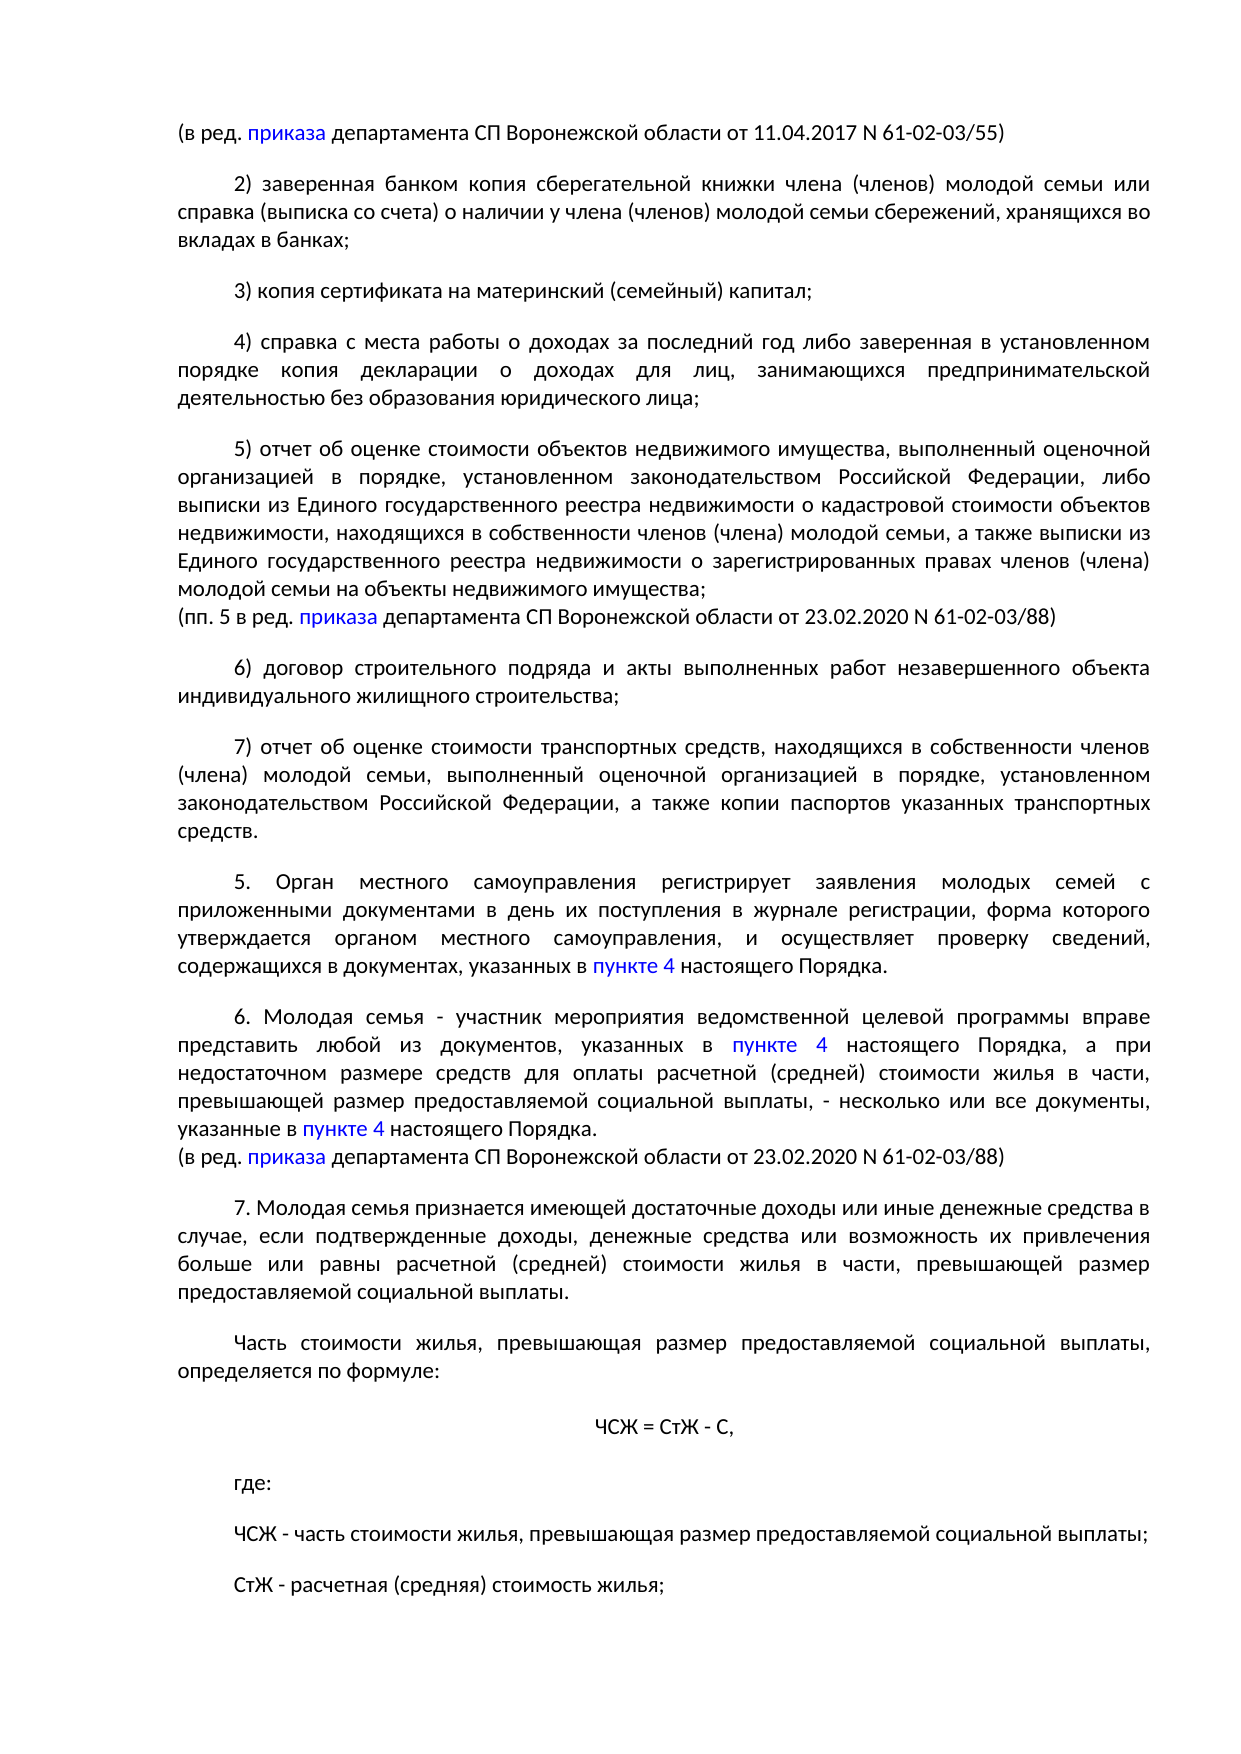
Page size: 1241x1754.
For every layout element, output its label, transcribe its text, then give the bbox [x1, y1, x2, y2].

text 5. Орган местного самоуправления регистрирует заявления молодых семей с приложенными документами в день их поступления в журнале регистрации, форма которого утверждается органом местного самоуправления, и осуществляет проверку сведений, содержащихся в документах, указанных в пункте 4 настоящего Порядка. [177, 867, 1152, 979]
text 7. Молодая семья признается имеющей достаточные доходы или иные денежные средства в случае, если подтвержденные доходы, денежные средства или возможность их привлечения больше или равны расчетной (средней) стоимости жилья в части, превышающей размер предоставляемой социальной выплаты. [177, 1193, 1152, 1305]
text 7) отчет об оценке стоимости транспортных средств, находящихся в собственности членов (члена) молодой семьи, выполненный оценочной организацией в порядке, установленном законодательством Российской Федерации, а также копии паспортов указанных транспортных средств. [177, 732, 1152, 844]
text (пп. 5 в ред. приказа департамента СП Воронежской области от 23.02.2020 N 61-02-03/88) [177, 602, 1152, 630]
text (в ред. приказа департамента СП Воронежской области от 23.02.2020 N 61-02-03/88) [177, 1142, 1152, 1170]
text 4) справка с места работы о доходах за последний год либо заверенная в установленном порядке копия декларации о доходах для лиц, занимающихся предпринимательской деятельностью без образования юридического лица; [177, 327, 1152, 411]
text СтЖ - расчетная (средняя) стоимость жилья; [177, 1570, 1152, 1598]
text 6. Молодая семья - участник мероприятия ведомственной целевой программы вправе представить любой из документов, указанных в пункте 4 настоящего Порядка, а при недостаточном размере средств для оплаты расчетной (средней) стоимости жилья в части, превышающей размер предоставляемой социальной выплаты, - несколько или все документы, указанные в пункте 4 настоящего Порядка. [177, 1002, 1152, 1142]
text 2) заверенная банком копия сберегательной книжки члена (членов) молодой семьи или справка (выписка со счета) о наличии у члена (членов) молодой семьи сбережений, хранящихся во вкладах в банках; [177, 169, 1152, 253]
text 3) копия сертификата на материнский (семейный) капитал; [177, 276, 1152, 304]
text где: [177, 1468, 1152, 1496]
text 6) договор строительного подряда и акты выполненных работ незавершенного объекта индивидуального жилищного строительства; [177, 653, 1152, 709]
text 5) отчет об оценке стоимости объектов недвижимого имущества, выполненный оценочной организацией в порядке, установленном законодательством Российской Федерации, либо выписки из Единого государственного реестра недвижимости о кадастровой стоимости объектов недвижимости, находящихся в собственности членов (члена) молодой семьи, а также выписки из Единого государственного реестра недвижимости о зарегистрированных правах членов (члена) молодой семьи на объекты недвижимого имущества; [177, 434, 1152, 602]
text ЧСЖ - часть стоимости жилья, превышающая размер предоставляемой социальной выплаты; [177, 1519, 1152, 1547]
text (в ред. приказа департамента СП Воронежской области от 11.04.2017 N 61-02-03/55) [177, 118, 1152, 146]
text ЧСЖ = СтЖ - С, [177, 1412, 1152, 1440]
text Часть стоимости жилья, превышающая размер предоставляемой социальной выплаты, определяется по формуле: [177, 1328, 1152, 1384]
